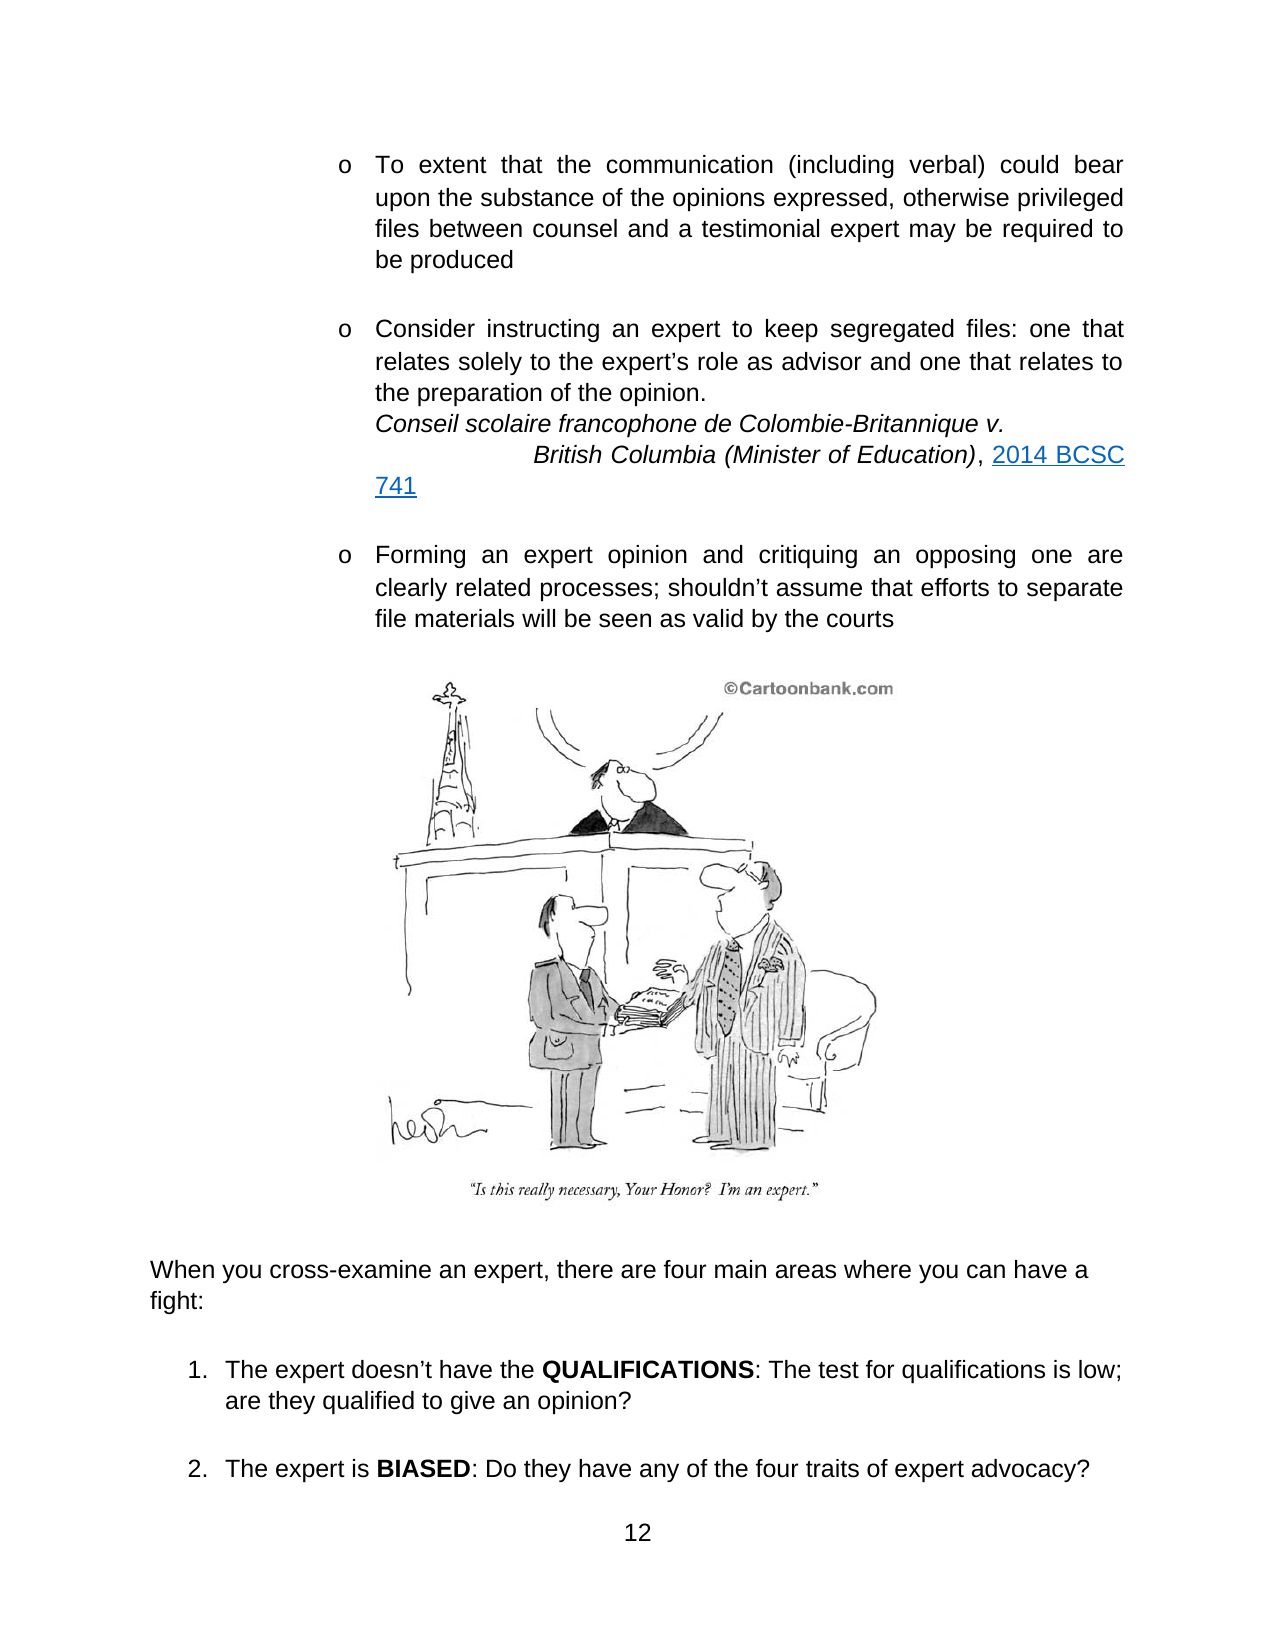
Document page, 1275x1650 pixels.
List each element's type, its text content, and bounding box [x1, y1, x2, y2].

text When you cross-examine an expert, there are four main areas where you can have a fight: [150, 1255, 1125, 1315]
picture [377, 672, 898, 1216]
list The expert doesn’t have the QUALIFICATIONS: The test for qualifications is low; are they qualified to give an opinion? [187, 1355, 1125, 1415]
list The expert is BIASED: Do they have any of the four traits of expert advocacy? [187, 1454, 1125, 1483]
list Consider instructing an expert to keep segregated files: one that relates solely to the expert’s role as advisor and one that relates to the preparation of the opinion. Conseil scolaire francophone de Colombie-Britannique v. British Columbia (Minister of Education), 2014 BCSC 741 [337, 314, 1125, 500]
list To extent that the communication (including verbal) could bear upon the substance of the opinions expressed, otherwise privileged files between counsel and a testimonial expert may be required to be produced [337, 150, 1125, 274]
list Forming an expert opinion and critiquing an opposing one are clearly related processes; shouldn’t assume that efforts to separate file materials will be seen as valid by the courts [337, 540, 1125, 633]
